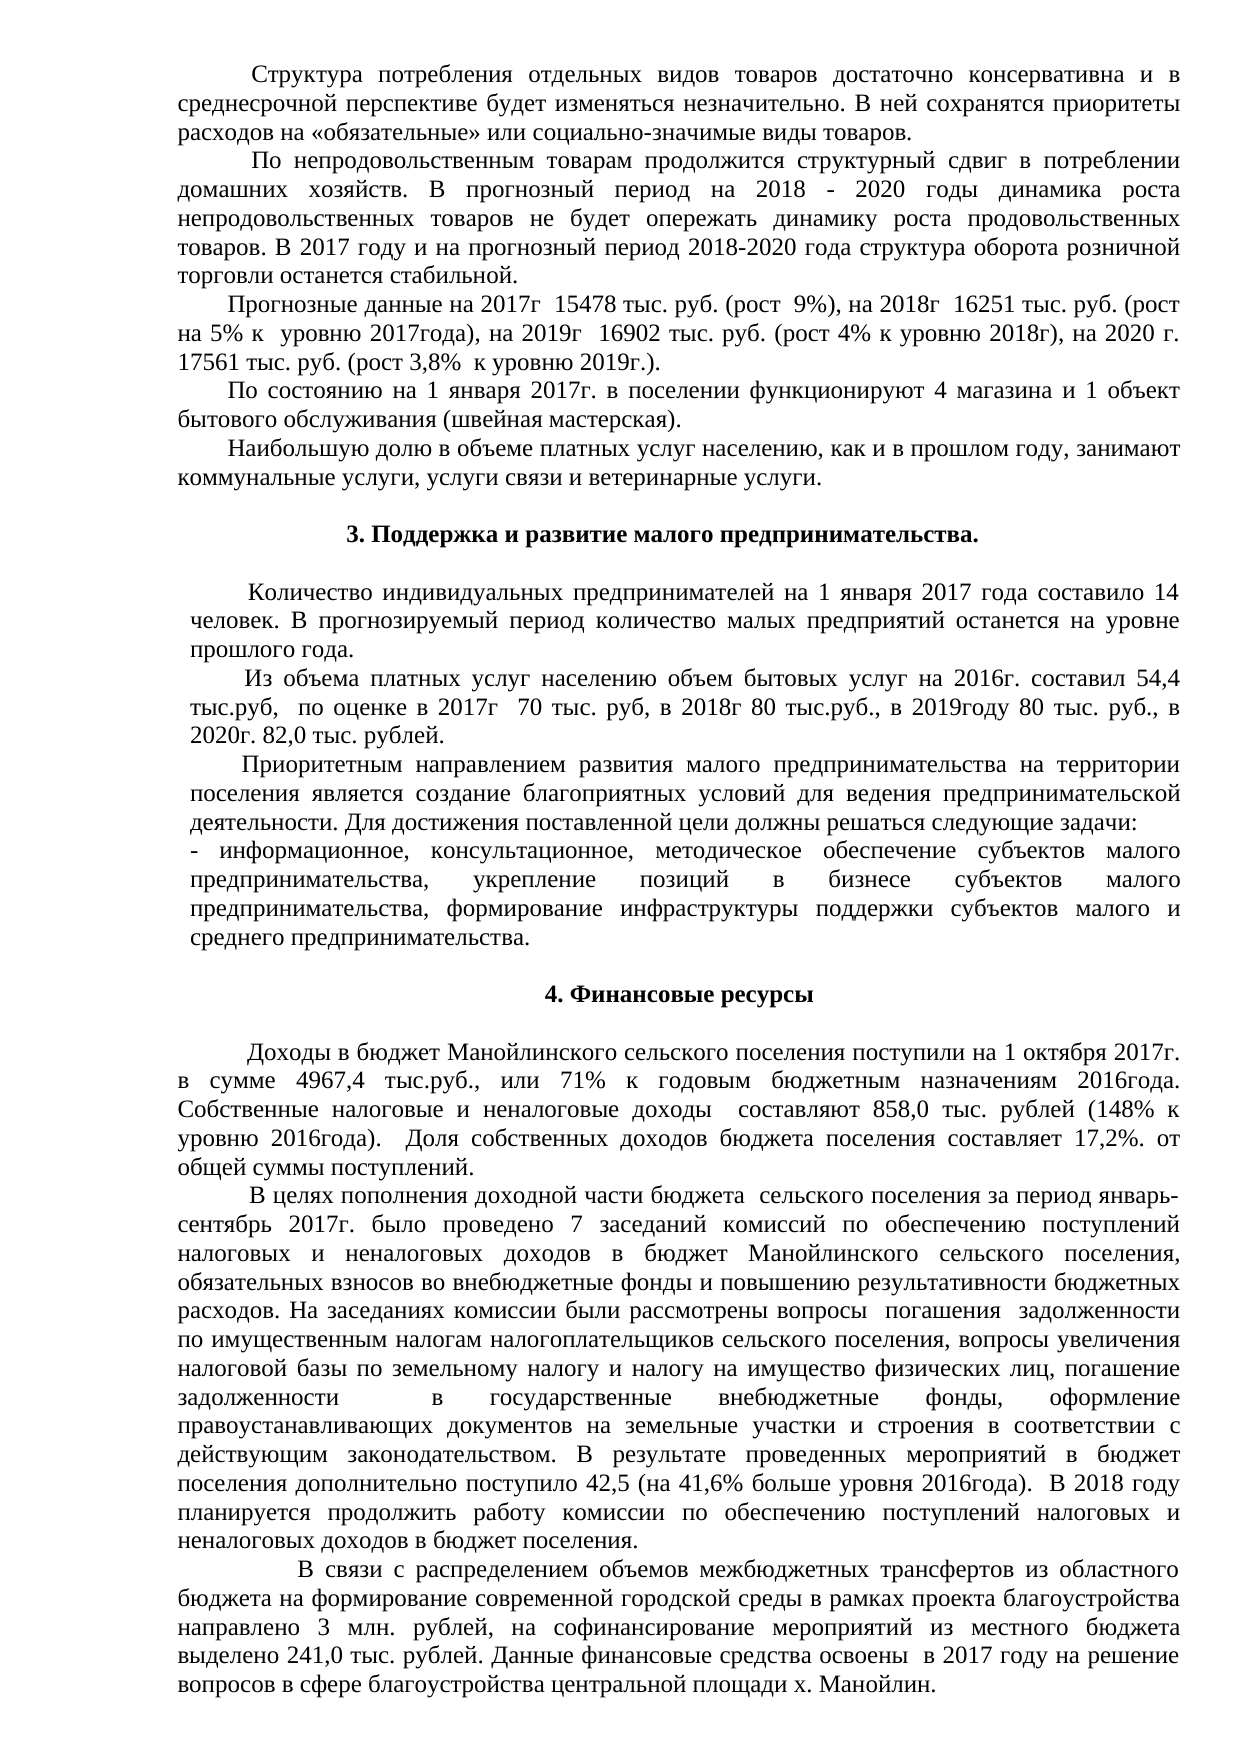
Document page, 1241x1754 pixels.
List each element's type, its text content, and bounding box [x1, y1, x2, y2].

text В целях пополнения доходной части бюджета сельского поселения за период январь-сентябрь 2017г. было проведено 7 заседаний комиссий по обеспечению поступлений налоговых и неналоговых доходов в бюджет Манойлинского сельского поселения, обязательных взносов во внебюджетные фонды и повышению результативности бюджетных расходов. На заседаниях комиссии были рассмотрены вопросы погашения задолженности по имущественным налогам налогоплательщиков сельского поселения, вопросы увеличения налоговой базы по земельному налогу и налогу на имущество физических лиц, погашение задолженности в государственные внебюджетные фонды, оформление правоустанавливающих документов на земельные участки и строения в соответствии с действующим законодательством. В результате проведенных мероприятий в бюджет поселения дополнительно поступило 42,5 (на 41,6% больше уровня 2016года). В 2018 году планируется продолжить работу комиссии по обеспечению поступлений налоговых и неналоговых доходов в бюджет поселения. [177, 1180, 1181, 1554]
text Наибольшую долю в объеме платных услуг населению, как и в прошлом году, занимают коммунальные услуги, услуги связи и ветеринарные услуги. [177, 433, 1181, 490]
text Структура потребления отдельных видов товаров достаточно консервативна и в среднесрочной перспективе будет изменяться незначительно. В ней сохранятся приоритеты расходов на «обязательные» или социально-значимые виды товаров. [177, 59, 1181, 145]
text По непродовольственным товарам продолжится структурный сдвиг в потреблении домашних хозяйств. В прогнозный период на 2018 - 2020 годы динамика роста непродовольственных товаров не будет опережать динамику роста продовольственных товаров. В 2017 году и на прогнозный период 2018-2020 года структура оборота розничной торговли останется стабильной. [177, 145, 1181, 289]
text По состоянию на 1 января 2017г. в поселении функционируют 4 магазина и 1 объект бытового обслуживания (швейная мастерская). [177, 375, 1181, 433]
text - информационное, консультационное, методическое обеспечение субъектов малого предпринимательства, укрепление позиций в бизнесе субъектов малого предпринимательства, формирование инфраструктуры поддержки субъектов малого и среднего предпринимательства. [190, 835, 1181, 950]
text Приоритетным направлением развития малого предпринимательства на территории поселения является создание благоприятных условий для ведения предпринимательской деятельности. Для достижения поставленной цели должны решаться следующие задачи: [190, 749, 1181, 835]
text Из объема платных услуг населению объем бытовых услуг на 2016г. составил 54,4 тыс.руб, по оценке в 2017г 70 тыс. руб, в 2018г 80 тыс.руб., в 2019году 80 тыс. руб., в 2020г. 82,0 тыс. рублей. [190, 663, 1181, 749]
text В связи с распределением объемов межбюджетных трансфертов из областного бюджета на формирование современной городской среды в рамках проекта благоустройства направлено 3 млн. рублей, на софинансирование мероприятий из местного бюджета выделено 241,0 тыс. рублей. Данные финансовые средства освоены в 2017 году на решение вопросов в сфере благоустройства центральной площади х. Манойлин. [177, 1554, 1181, 1698]
text 4. Финансовые ресурсы [177, 979, 1181, 1008]
text Количество индивидуальных предпринимателей на 1 января 2017 года составило 14 человек. В прогнозируемый период количество малых предприятий останется на уровне прошлого года. [190, 577, 1181, 663]
text 3. Поддержка и развитие малого предпринимательства. [177, 519, 1181, 548]
text Прогнозные данные на 2017г 15478 тыс. руб. (рост 9%), на 2018г 16251 тыс. руб. (рост на 5% к уровню 2017года), на 2019г 16902 тыс. руб. (рост 4% к уровню 2018г), на 2020 г. 17561 тыс. руб. (рост 3,8% к уровню 2019г.). [177, 289, 1181, 375]
text Доходы в бюджет Манойлинского сельского поселения поступили на 1 октября 2017г. в сумме 4967,4 тыс.руб., или 71% к годовым бюджетным назначениям 2016года. Собственные налоговые и неналоговые доходы составляют 858,0 тыс. рублей (148% к уровню 2016года). Доля собственных доходов бюджета поселения составляет 17,2%. от общей суммы поступлений. [177, 1037, 1181, 1180]
